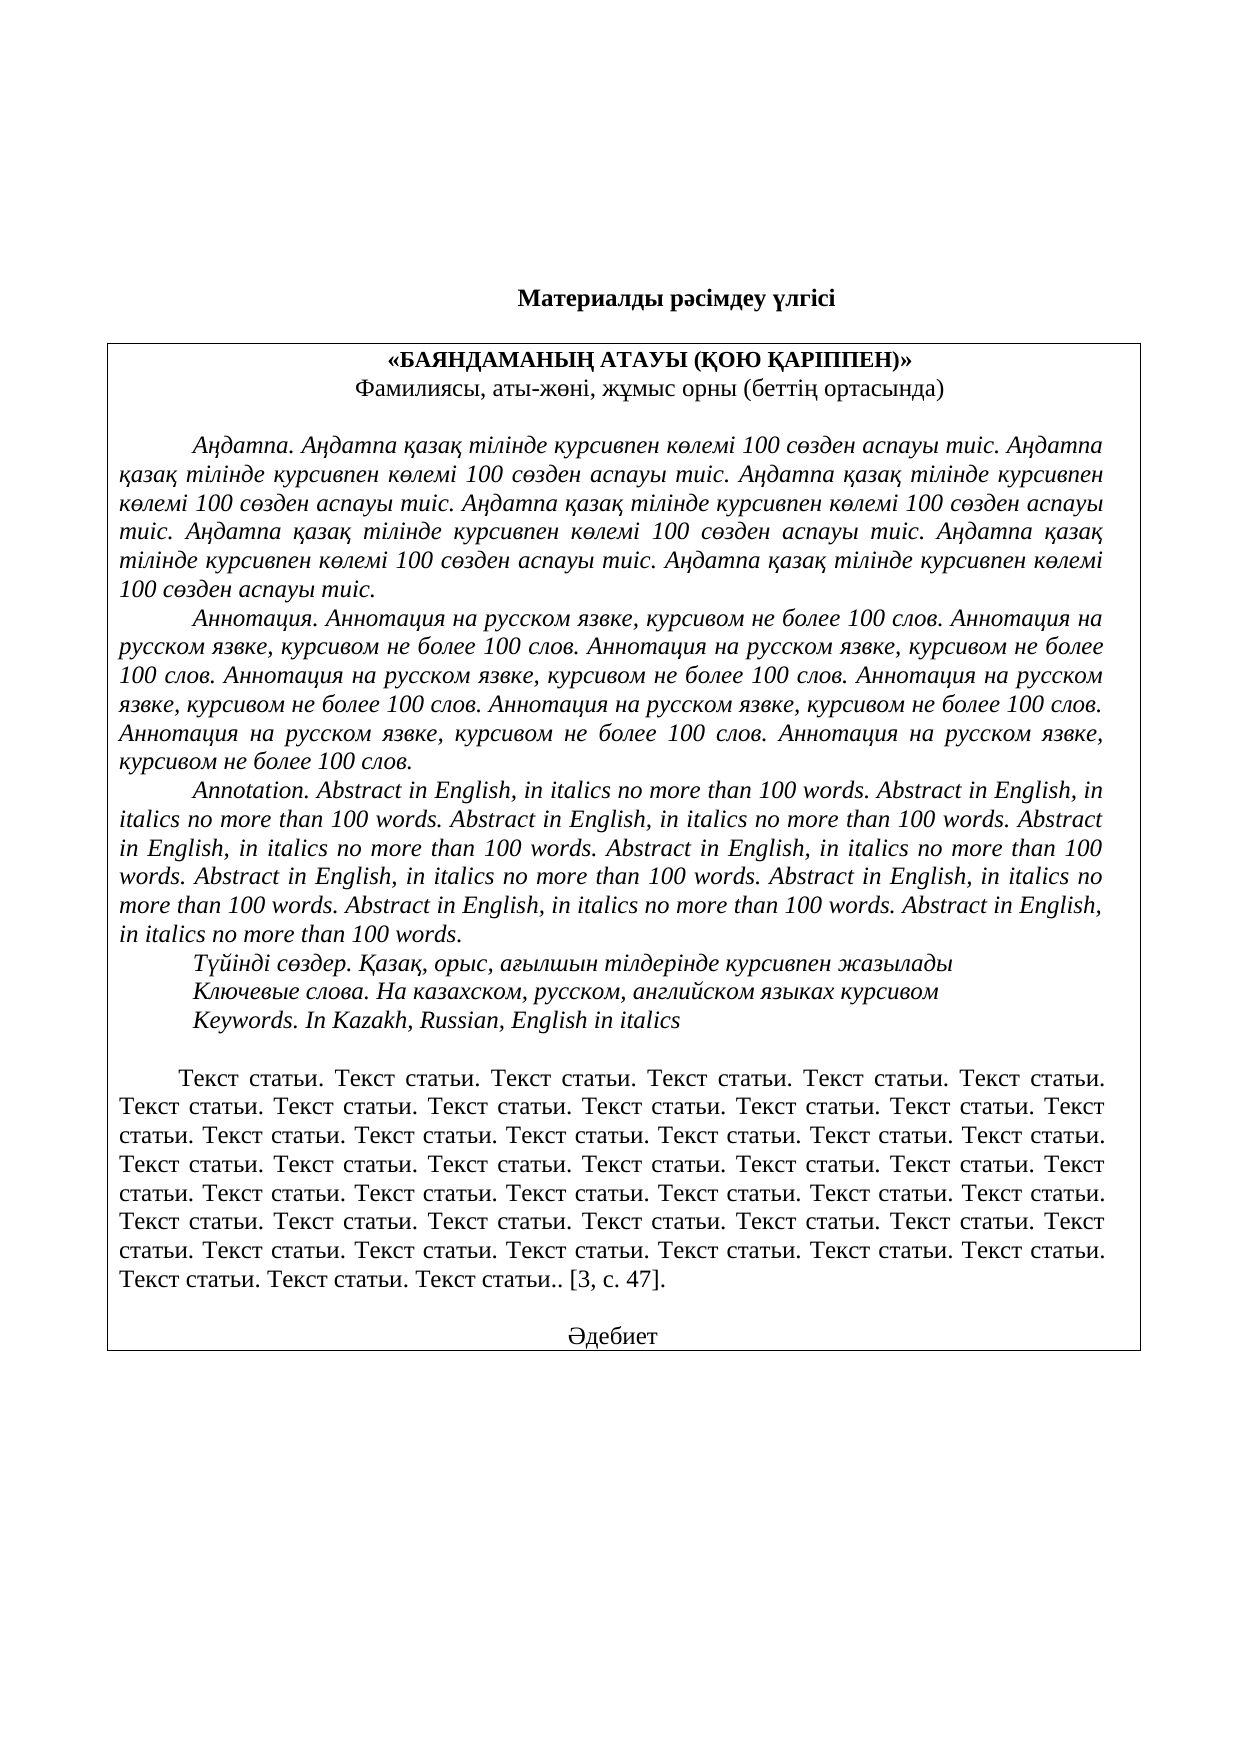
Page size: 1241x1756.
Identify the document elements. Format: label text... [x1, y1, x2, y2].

text Материалды рәсімдеу үлгісі [167, 283, 1186, 312]
table_header «БАЯНДАМАНЫҢ АТАУЫ (ҚОЮ ҚАРІППЕН)» Фамилиясы, аты-жөні, жұмыс орны (беттің ортасында) Аңдатпа. Аңдатпа қазақ тілінде курсивпен көлемі 100 сөзден аспауы тиіс. Аңдатпа қазақ тілінде курсивпен көлемі 100 сөзден аспауы тиіс. Аңдатпа қазақ тілінде курсивпен көлемі 100 сөзден аспауы тиіс. Аңдатпа қазақ тілінде курсивпен көлемі 100 сөзден аспауы тиіс. Аңдатпа қазақ тілінде курсивпен көлемі 100 сөзден аспауы тиіс. Аңдатпа қазақ тілінде курсивпен көлемі 100 сөзден аспауы тиіс. Аңдатпа қазақ тілінде курсивпен көлемі 100 сөзден аспауы тиіс. Аннотация. Аннотация на русском язвке, курсивом не более 100 слов. Аннотация на русском язвке, курсивом не более 100 слов. Аннотация на русском язвке, курсивом не более 100 слов. Аннотация на русском язвке, курсивом не более 100 слов. Аннотация на русском язвке, курсивом не более 100 слов. Аннотация на русском язвке, курсивом не более 100 слов. Аннотация на русском язвке, курсивом не более 100 слов. Аннотация на русском язвке, курсивом не более 100 слов. Annotation. Abstract in English, in italics no more than 100 words. Abstract in English, in italics no more than 100 words. Abstract in English, in italics no more than 100 words. Abstract in English, in italics no more than 100 words. Abstract in English, in italics no more than 100 words. Abstract in English, in italics no more than 100 words. Abstract in English, in italics no more than 100 words. Abstract in English, in italics no more than 100 words. Abstract in English, in italics no more than 100 words. Түйінді сөздер. Қазақ, орыс, ағылшын тілдерінде курсивпен жазылады Ключевые слова. На казахском, русском, английском языках курсивом Keywords. In Kazakh, Russian, English in italics Текст статьи. Текст статьи. Текст статьи. Текст статьи. Текст статьи. Текст статьи. Текст статьи. Текст статьи. Текст статьи. Текст статьи. Текст статьи. Текст статьи. Текст статьи. Текст статьи. Текст статьи. Текст статьи. Текст статьи. Текст статьи. Текст статьи. Текст статьи. Текст статьи. Текст статьи. Текст статьи. Текст статьи. Текст статьи. Текст статьи. Текст статьи. Текст статьи. Текст статьи. Текст статьи. Текст статьи. Текст статьи. Текст статьи. Текст статьи. Текст статьи. Текст статьи. Текст статьи. Текст статьи. Текст статьи. Текст статьи. Текст статьи. Текст статьи. Текст статьи. Текст статьи. Текст статьи. Текст статьи. Текст статьи. Текст статьи.. [3, с. 47]. Әдебиет [108, 344, 1140, 1350]
